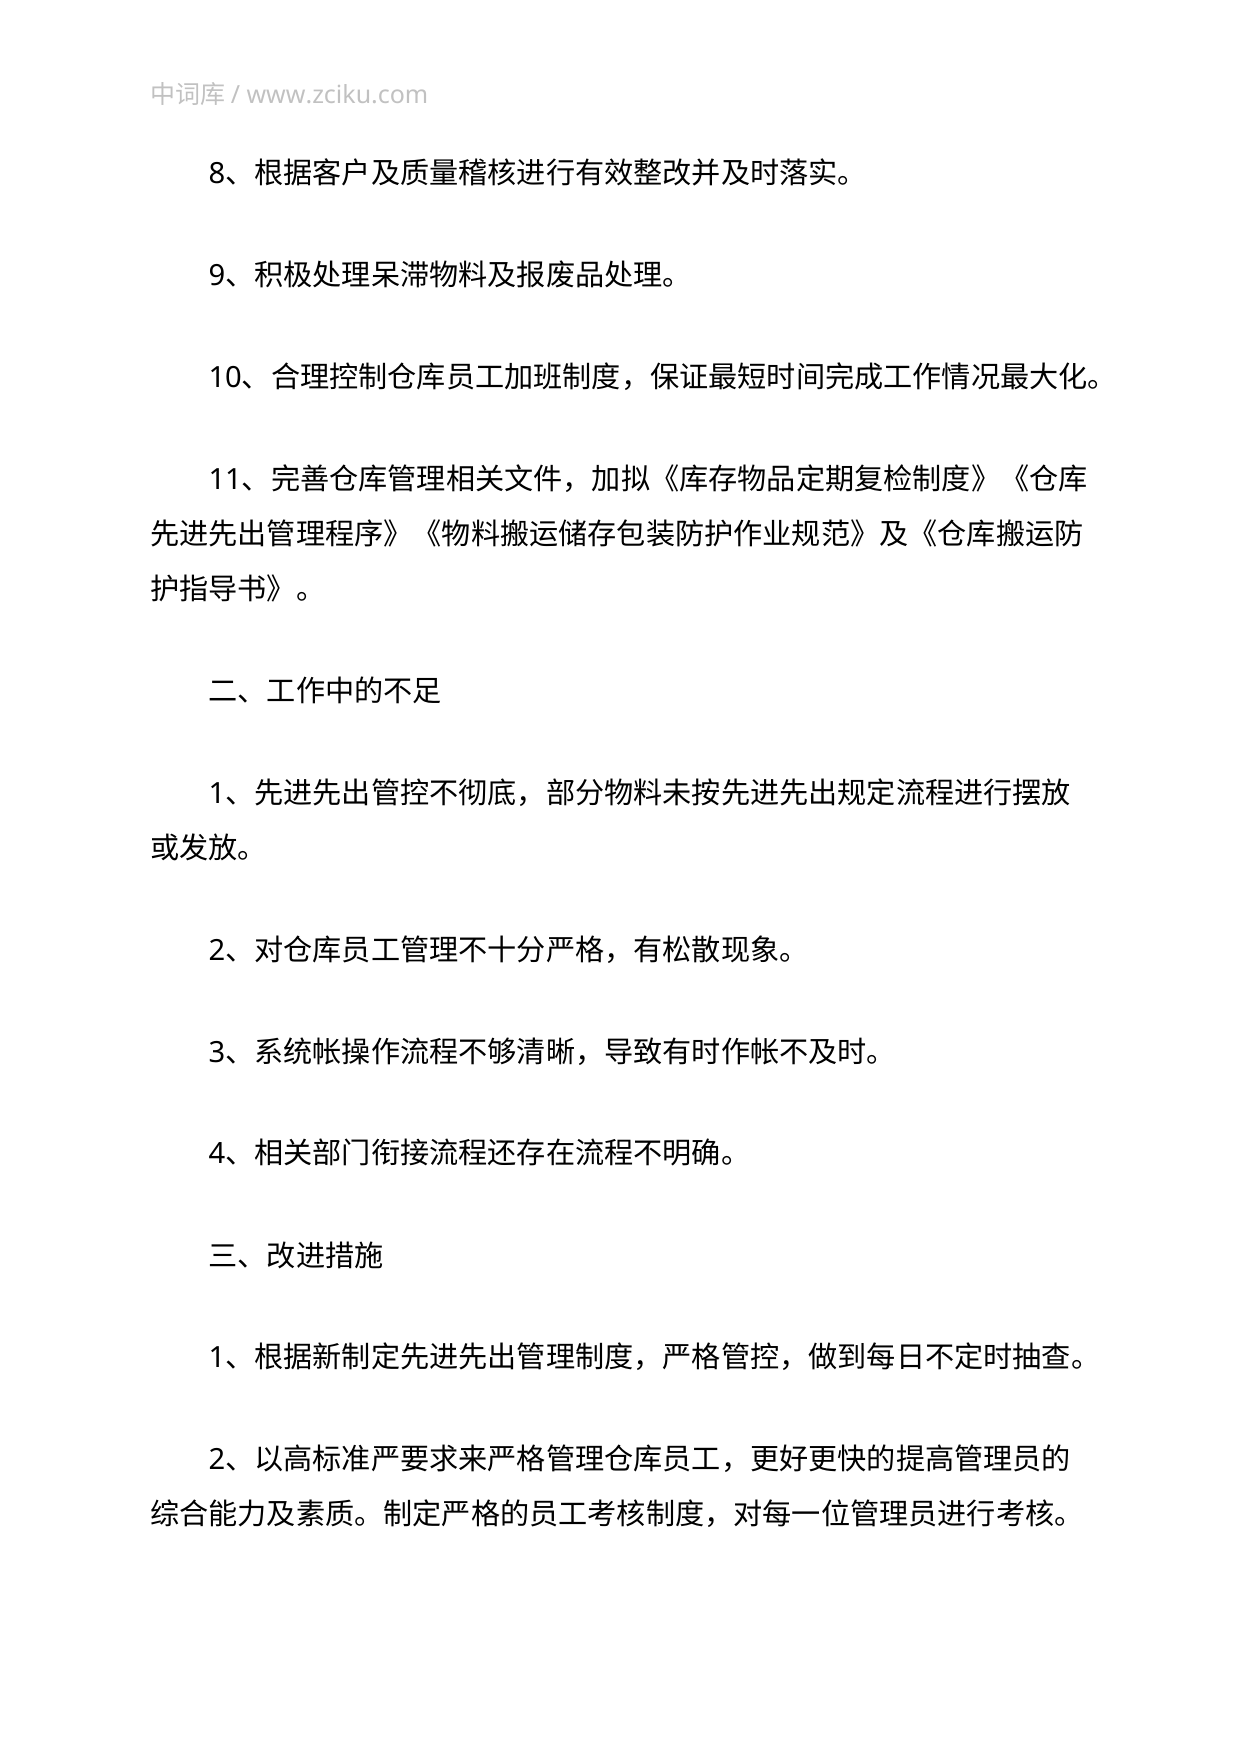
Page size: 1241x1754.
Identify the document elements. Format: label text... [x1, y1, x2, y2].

text 1、根据新制定先进先出管理制度，严格管控，做到每日不定时抽查。 [150, 1334, 1090, 1376]
text 8、根据客户及质量稽核进行有效整改并及时落实。 [150, 150, 1090, 192]
text 2、对仓库员工管理不十分严格，有松散现象。 [150, 926, 1090, 968]
text 2、以高标准严要求来严格管理仓库员工，更好更快的提高管理员的综合能力及素质。制定严格的员工考核制度，对每一位管理员进行考核。 [150, 1436, 1090, 1533]
text 11、完善仓库管理相关文件，加拟《库存物品定期复检制度》《仓库先进先出管理程序》《物料搬运储存包装防护作业规范》及《仓库搬运防护指导书》。 [150, 456, 1090, 608]
text 二、工作中的不足 [150, 668, 1090, 710]
text 三、改进措施 [150, 1232, 1090, 1274]
text 3、系统帐操作流程不够清晰，导致有时作帐不及时。 [150, 1028, 1090, 1071]
text 1、先进先出管控不彻底，部分物料未按先进先出规定流程进行摆放或发放。 [150, 769, 1090, 867]
text 4、相关部门衔接流程还存在流程不明确。 [150, 1130, 1090, 1172]
text 9、积极处理呆滞物料及报废品处理。 [150, 252, 1090, 294]
text 10、合理控制仓库员工加班制度，保证最短时间完成工作情况最大化。 [150, 354, 1090, 396]
